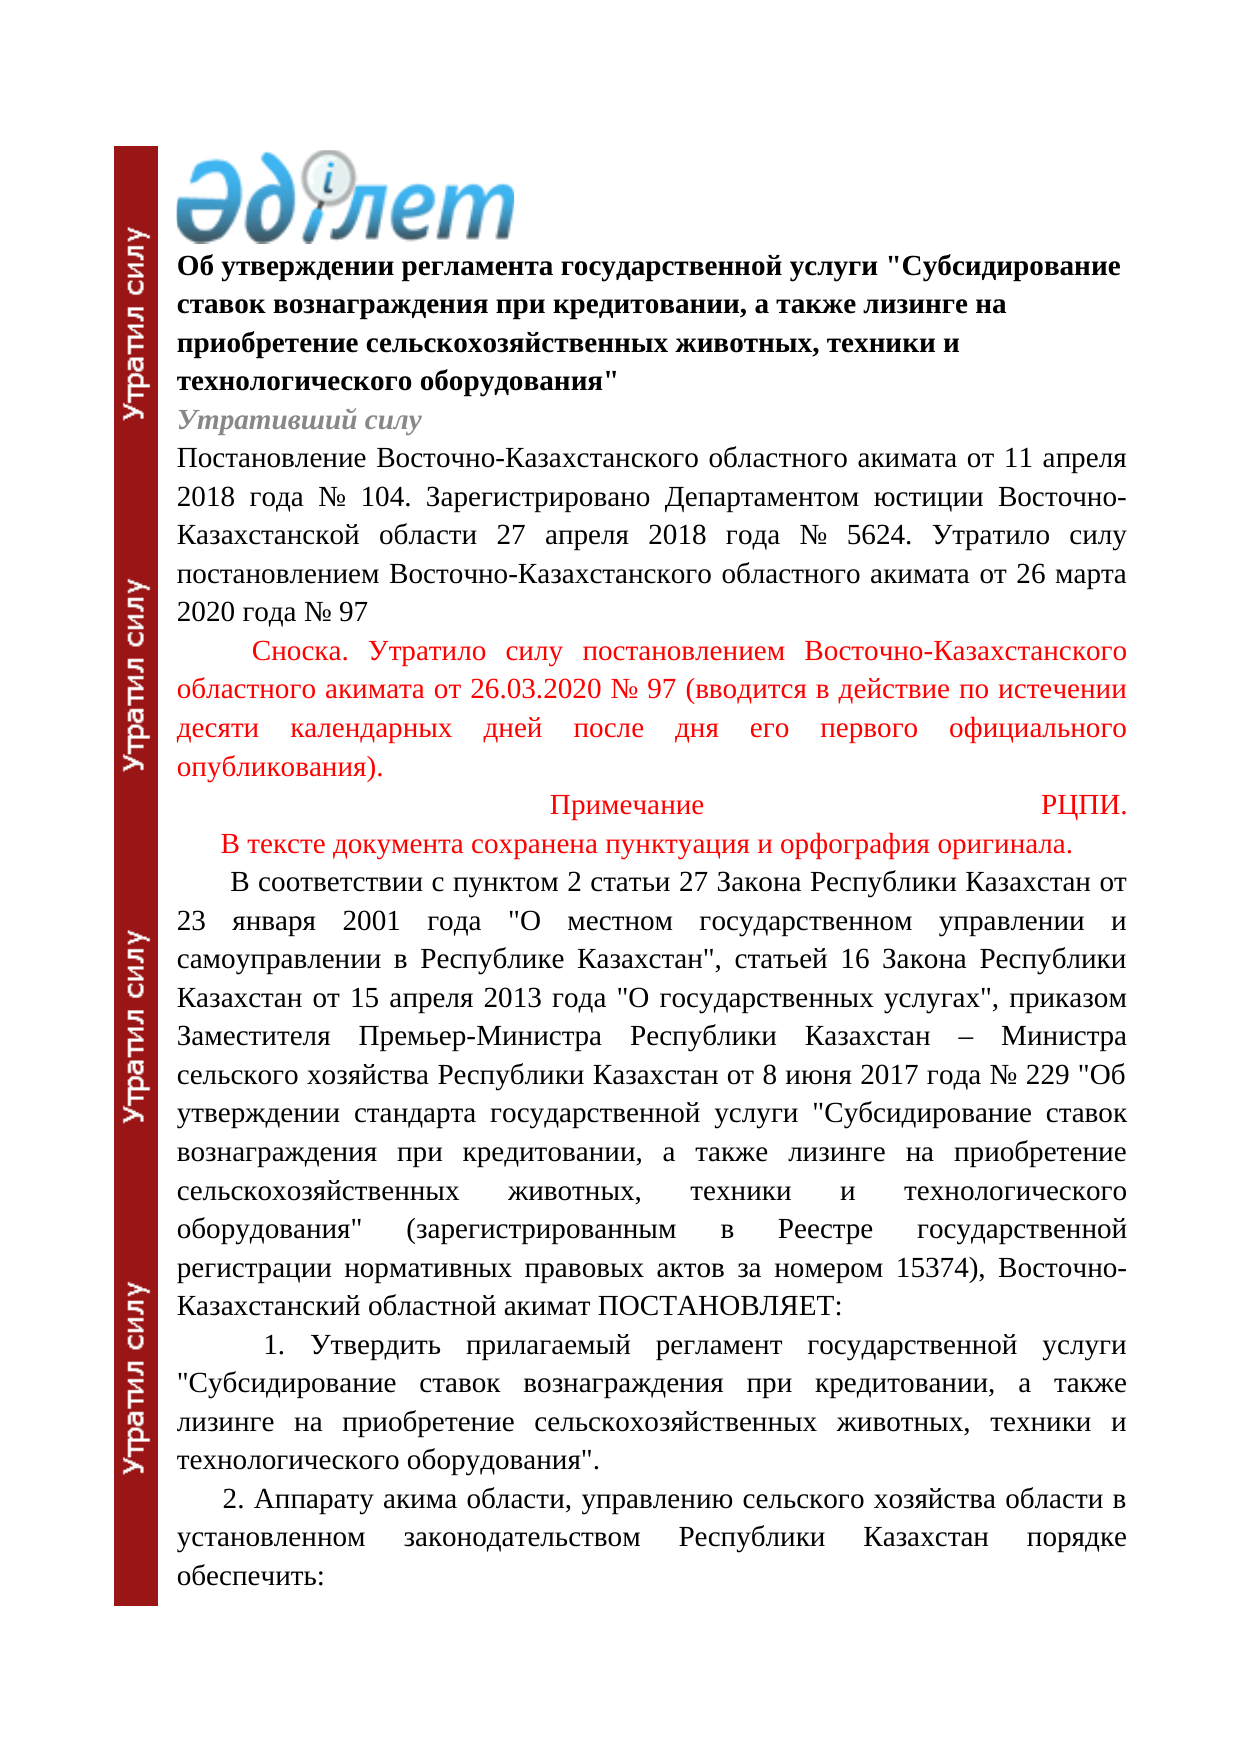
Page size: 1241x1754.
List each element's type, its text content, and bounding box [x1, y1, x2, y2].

picture [114, 397, 158, 402]
picture [114, 628, 158, 633]
text 1. Утвердить прилагаемый регламент государственной услуги "Субсидирование ставок вознаграждения при кредитовании, а также лизинге на приобретение сельскохозяйственных животных, техники и технологического оборудования". [112, 1327, 1128, 1476]
text Об утверждении регламента государственной услуги "Субсидирование ставок вознаграждения при кредитовании, а также лизинге на приобретение сельскохозяйственных животных, техники и технологического оборудования" [112, 248, 1128, 397]
picture [176, 150, 515, 244]
picture [114, 859, 158, 864]
text 2. Аппарату акима области, управлению сельского хозяйства области в установленном законодательством Республики Казахстан порядке обеспечить: [112, 1481, 1128, 1592]
text В соответствии с пунктом 2 статьи 27 Закона Республики Казахстан от 23 января 2001 года "О местном государственном управлении и самоуправлении в Республике Казахстан", статьей 16 Закона Республики Казахстан от 15 апреля 2013 года "О государственных услугах", приказом Заместителя Премьер-Министра Республики Казахстан – Министра сельского хозяйства Республики Казахстан от 8 июня 2017 года № 229 "Об утверждении стандарта государственной услуги "Субсидирование ставок вознаграждения при кредитовании, а также лизинге на приобретение сельскохозяйственных животных, техники и технологического оборудования" (зарегистрированным в Реестре государственной регистрации нормативных правовых актов за номером 15374), Восточно-Казахстанский областной акимат ПОСТАНОВЛЯЕТ: [112, 864, 1128, 1322]
picture [114, 1322, 158, 1327]
picture [114, 435, 158, 440]
picture [114, 146, 158, 248]
picture [114, 1476, 158, 1481]
text Утративший силу [112, 402, 1128, 435]
text Сноска. Утратило силу постановлением Восточно-Казахстанского областного акимата от 26.03.2020 № 97 (вводится в действие по истечении десяти календарных дней после дня его первого официального опубликования). Примечание РЦПИ. В тексте документа сохранена пунктуация и орфография оригинала. [112, 633, 1128, 859]
picture [114, 1592, 158, 1606]
text Постановление Восточно-Казахстанского областного акимата от 11 апреля 2018 года № 104. Зарегистрировано Департаментом юстиции Восточно-Казахстанской области 27 апреля 2018 года № 5624. Утратило силу постановлением Восточно-Казахстанского областного акимата от 26 марта 2020 года № 97 [112, 440, 1128, 628]
